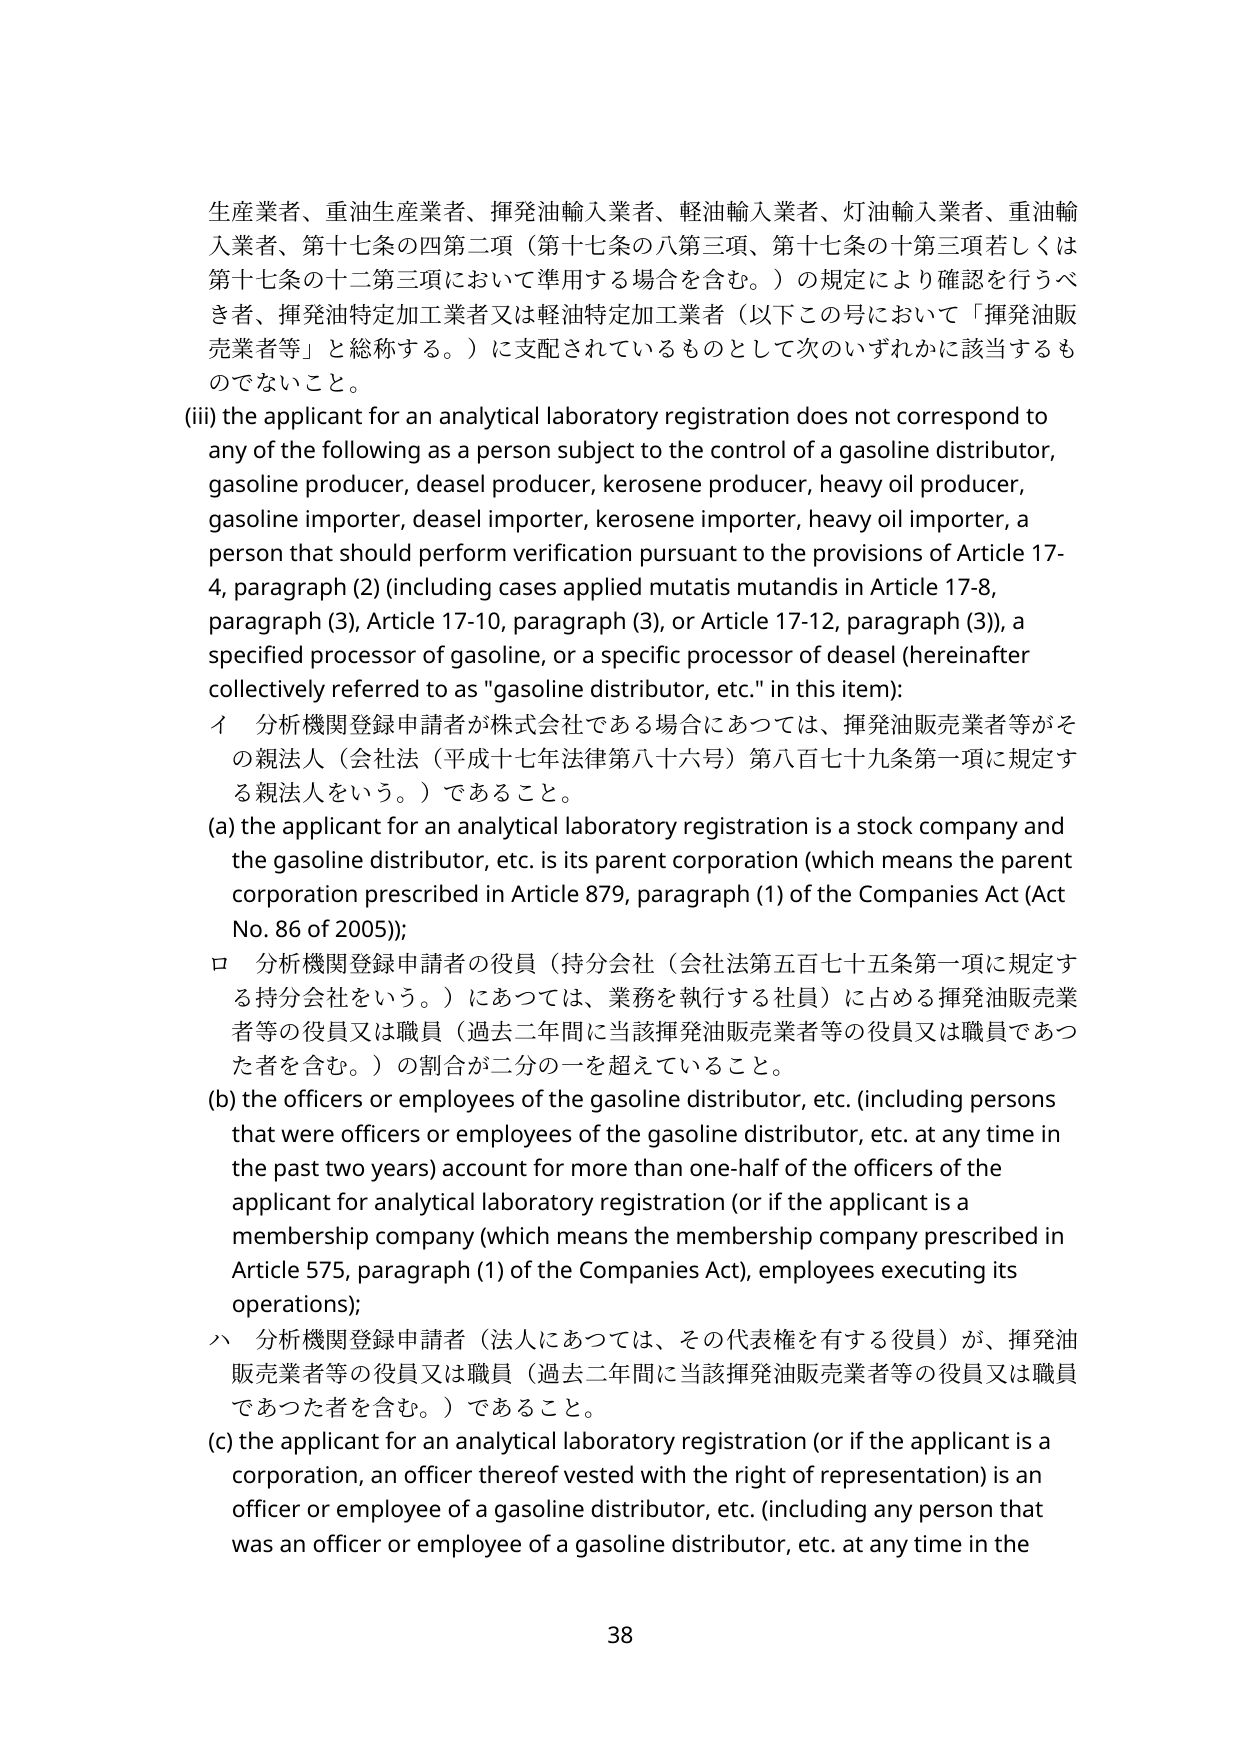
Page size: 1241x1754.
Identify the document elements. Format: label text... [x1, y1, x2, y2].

text (b) the officers or employees of the gasoline distributor, etc. (including persons that were officers or employees of the gasoline distributor, etc. at any time in the past two years) account for more than one-half of the officers of the applicant for analytical laboratory registration (or if the applicant is a membership company (which means the membership company prescribed in Article 575, paragraph (1) of the Companies Act), employees executing its operations); [207, 1082, 1079, 1321]
text イ 分析機関登録申請者が株式会社である場合にあつては、揮発油販売業者等がその親法人（会社法（平成十七年法律第八十六号）第八百七十九条第一項に規定する親法人をいう。）であること。 [207, 706, 1079, 809]
text ロ 分析機関登録申請者の役員（持分会社（会社法第五百七十五条第一項に規定する持分会社をいう。）にあつては、業務を執行する社員）に占める揮発油販売業者等の役員又は職員（過去二年間に当該揮発油販売業者等の役員又は職員であつた者を含む。）の割合が二分の一を超えていること。 [207, 945, 1079, 1082]
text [184, 194, 1079, 399]
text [207, 1424, 1079, 1560]
text (a) the applicant for an analytical laboratory registration is a stock company and the gasoline distributor, etc. is its parent corporation (which means the parent corporation prescribed in Article 879, paragraph (1) of the Companies Act (Act No. 86 of 2005)); [207, 809, 1079, 945]
text ハ 分析機関登録申請者（法人にあつては、その代表権を有する役員）が、揮発油販売業者等の役員又は職員（過去二年間に当該揮発油販売業者等の役員又は職員であつた者を含む。）であること。 [207, 1321, 1079, 1424]
text (iii) the applicant for an analytical laboratory registration does not correspond to any of the following as a person subject to the control of a gasoline distributor, gasoline producer, deasel producer, kerosene producer, heavy oil producer, gasoline importer, deasel importer, kerosene importer, heavy oil importer, a person that should perform verification pursuant to the provisions of Article 17-4, paragraph (2) (including cases applied mutatis mutandis in Article 17-8, paragraph (3), Article 17-10, paragraph (3), or Article 17-12, paragraph (3)), a specified processor of gasoline, or a specific processor of deasel (hereinafter collectively referred to as "gasoline distributor, etc." in this item): [184, 399, 1079, 706]
